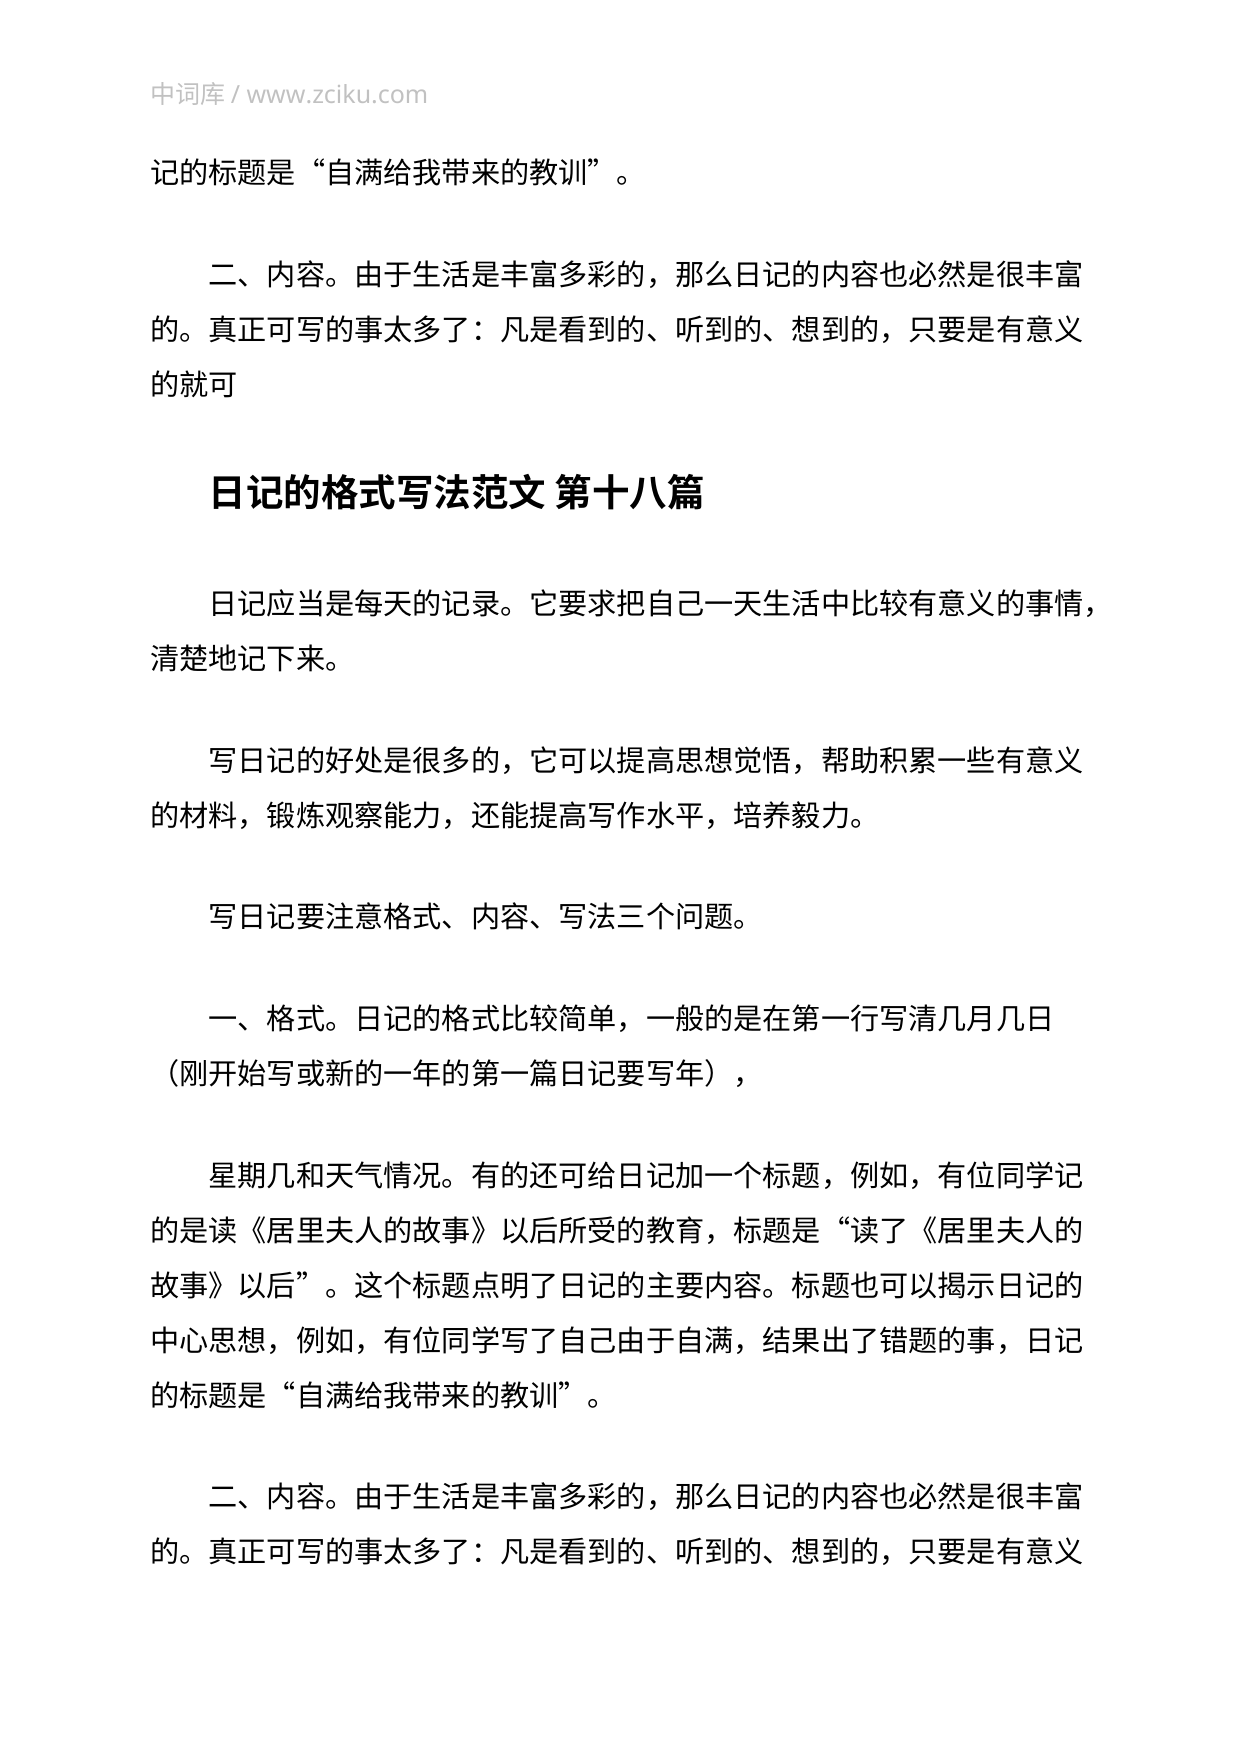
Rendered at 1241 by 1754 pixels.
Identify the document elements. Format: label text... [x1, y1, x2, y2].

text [150, 1474, 1090, 1571]
text 写日记要注意格式、内容、写法三个问题。 [150, 894, 1090, 936]
text 星期几和天气情况。有的还可给日记加一个标题，例如，有位同学记的是读《居里夫人的故事》以后所受的教育，标题是“读了《居里夫人的故事》以后”。这个标题点明了日记的主要内容。标题也可以揭示日记的中心思想，例如，有位同学写了自己由于自满，结果出了错题的事，日记的标题是“自满给我带来的教训”。 [150, 1152, 1090, 1414]
text 一、格式。日记的格式比较简单，一般的是在第一行写清几月几日（刚开始写或新的一年的第一篇日记要写年）， [150, 996, 1090, 1093]
text 日记的格式写法范文 第十八篇 [150, 463, 1090, 518]
text 日记应当是每天的记录。它要求把自己一天生活中比较有意义的事情，清楚地记下来。 [150, 581, 1090, 678]
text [150, 150, 1090, 192]
text 二、内容。由于生活是丰富多彩的，那么日记的内容也必然是很丰富的。真正可写的事太多了：凡是看到的、听到的、想到的，只要是有意义的就可 [150, 252, 1090, 404]
text 写日记的好处是很多的，它可以提高思想觉悟，帮助积累一些有意义的材料，锻炼观察能力，还能提高写作水平，培养毅力。 [150, 737, 1090, 834]
